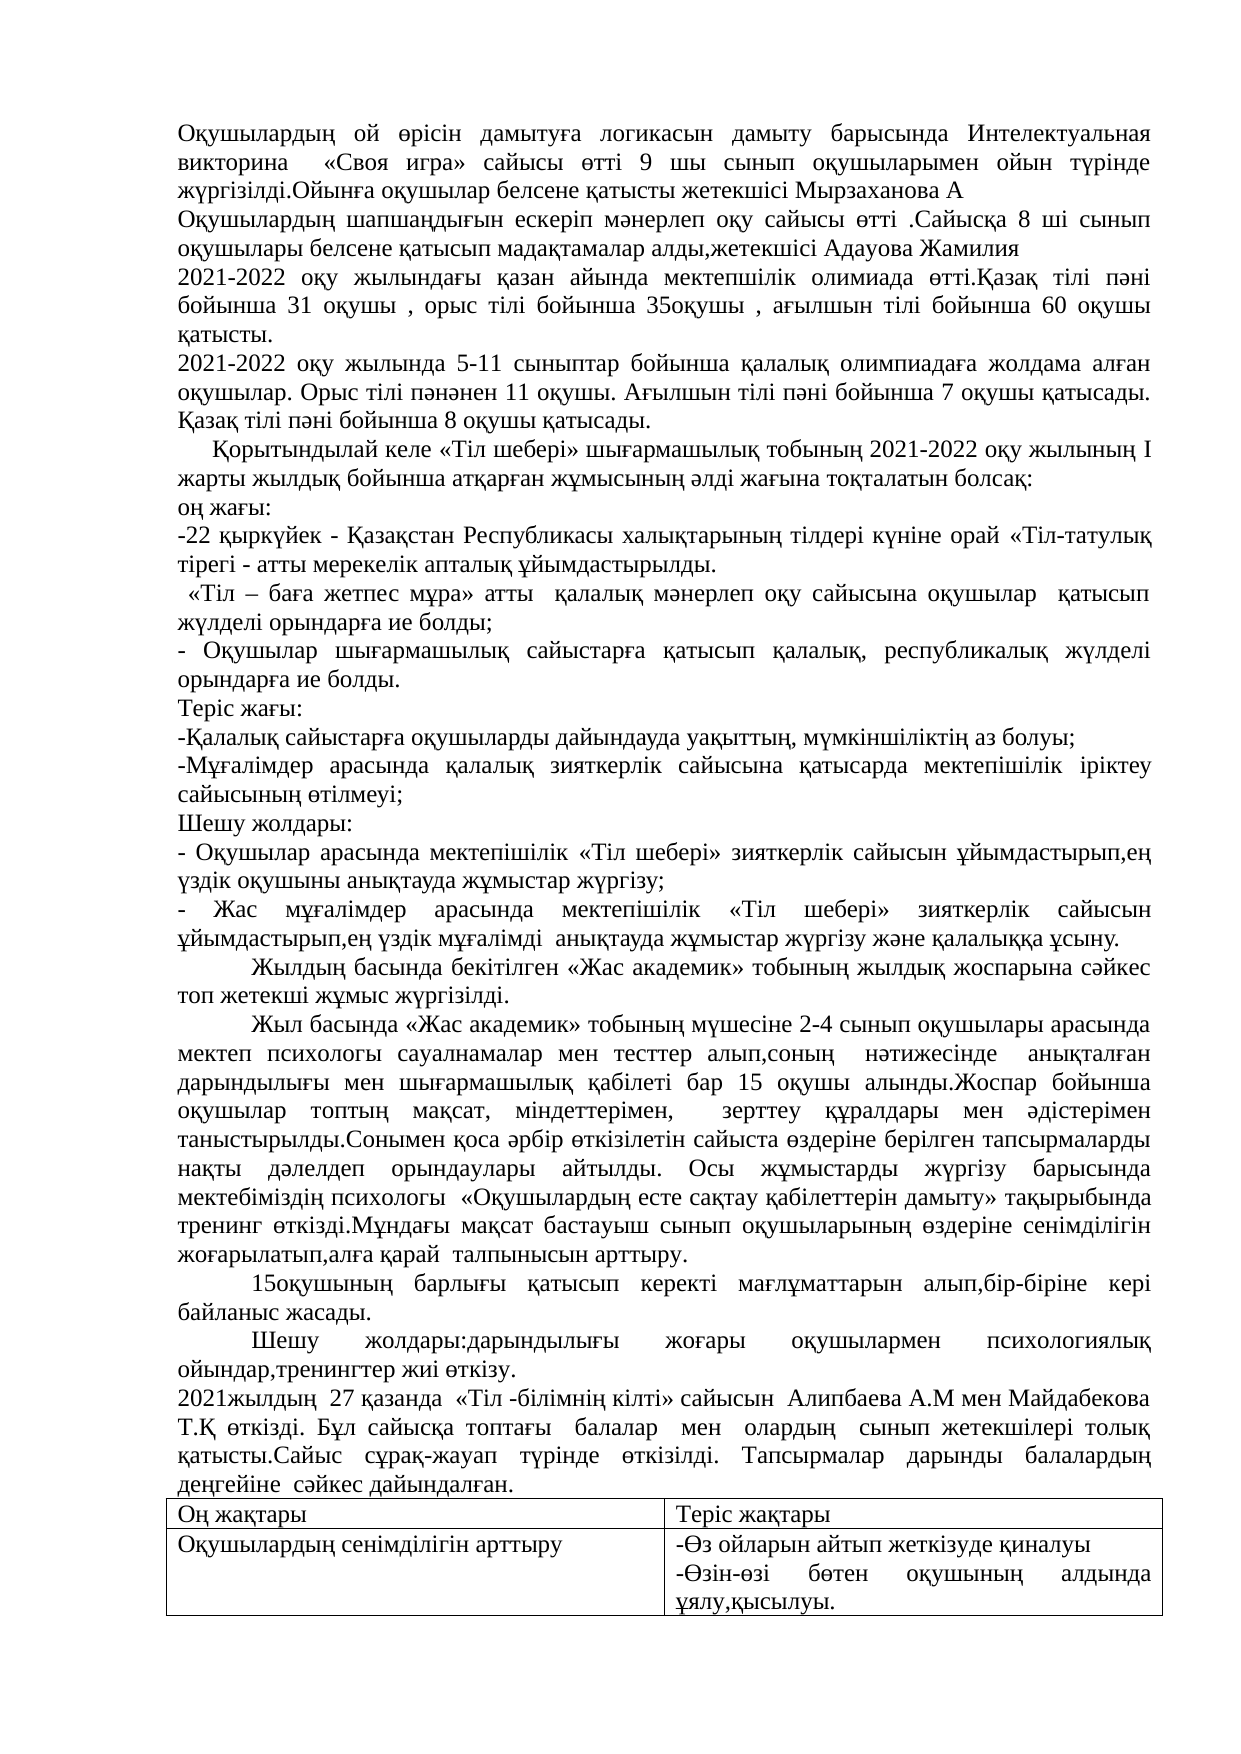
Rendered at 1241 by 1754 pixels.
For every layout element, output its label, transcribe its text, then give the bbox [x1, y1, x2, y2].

text Шешу жолдары: [177, 808, 1152, 837]
text - Оқушылар шығармашылық сайыстарға қатысып қалалық, республикалық жүлделі орындарға ие болды. [177, 636, 1152, 693]
text -Қалалық сайыстарға оқушыларды дайындауда уақыттың, мүмкіншіліктің аз болуы; [177, 722, 1152, 751]
text Шешу жолдары:дарындылығы жоғары оқушылармен психологиялық ойындар,тренингтер жиі өткізу. [177, 1326, 1152, 1383]
text Қорытындылай келе «Тіл шебері» шығармашылық тобының 2021-2022 оқу жылының І жарты жылдық бойынша атқарған жұмысының әлді жағына тоқталатын болсақ: [177, 434, 1152, 492]
text Теріс жағы: [177, 693, 1152, 722]
text Жылдың басында бекітілген «Жас академик» тобының жылдық жоспарына сәйкес топ жетекші жұмыс жүргізілді. [177, 952, 1152, 1009]
text -22 қыркүйек - Қазақстан Республикасы халықтарының тілдері күніне орай «Тіл-татулық тірегі - атты мерекелік апталық ұйымдастырылды. [177, 521, 1152, 578]
table_cell -Өз ойларын айтып жеткізуде қиналуы -Өзін-өзі бөтен оқушының алдында ұялу,қысылуы. [665, 1529, 1162, 1615]
text оң жағы: [177, 492, 1152, 521]
text - Жас мұғалімдер арасында мектепішілік «Тіл шебері» зияткерлік сайысын ұйымдастырып,ең үздік мұғалімді анықтауда жұмыстар жүргізу және қалалыққа ұсыну. [177, 894, 1152, 952]
table_header Теріс жақтары [665, 1499, 1162, 1528]
text 2021-2022 оқу жылында 5-11 сыныптар бойынша қалалық олимпиадаға жолдама алған оқушылар. Орыс тілі пәнәнен 11 оқушы. Ағылшын тілі пәні бойынша 7 оқушы қатысады. Қазақ тілі пәні бойынша 8 оқушы қатысады. [177, 348, 1152, 434]
text 2021жылдың 27 қазанда «Тіл -білімнің кілті» сайысын Алипбаева А.М мен Майдабекова Т.Қ өткізді. Бұл сайысқа топтағы балалар мен олардың сынып жетекшілері толық қатысты.Сайыс сұрақ-жауап түрінде өткізілді. Тапсырмалар дарынды балалардың деңгейіне сәйкес дайындалған. [177, 1383, 1152, 1498]
text «Тіл – баға жетпес мұра» атты қалалық мәнерлеп оқу сайысына оқушылар қатысып жүлделі орындарға ие болды; [177, 578, 1152, 636]
text - Оқушылар арасында мектепішілік «Тіл шебері» зияткерлік сайысын ұйымдастырып,ең үздік оқушыны анықтауда жұмыстар жүргізу; [177, 837, 1152, 894]
text Жыл басында «Жас академик» тобының мүшесіне 2-4 сынып оқушылары арасында мектеп психологы сауалнамалар мен тесттер алып,соның нәтижесінде анықталған дарындылығы мен шығармашылық қабілеті бар 15 оқушы алынды.Жоспар бойынша оқушылар топтың мақсат, міндеттерімен, зерттеу құралдары мен әдістерімен таныстырылды.Сонымен қоса әрбір өткізілетін сайыста өздеріне берілген тапсырмаларды нақты дәлелдеп орындаулары айтылды. Осы жұмыстарды жүргізу барысында мектебіміздің психологы «Оқушылардың есте сақтау қабілеттерін дамыту» тақырыбында тренинг өткізді.Мұндағы мақсат бастауыш сынып оқушыларының өздеріне сенімділігін жоғарылатып,алға қарай талпынысын арттыру. [177, 1009, 1152, 1268]
text 15оқушының барлығы қатысып керекті мағлұматтарын алып,бір-біріне кері байланыс жасады. [177, 1268, 1152, 1326]
text Оқушылардың ой өрісін дамытуға логикасын дамыту барысында Интелектуальная викторина «Своя игра» сайысы өтті 9 шы сынып оқушыларымен ойын түрінде жүргізілді.Ойынға оқушылар белсене қатысты жетекшісі Мырзаханова А [177, 118, 1152, 204]
text -Мұғалімдер арасында қалалық зияткерлік сайысына қатысарда мектепішілік іріктеу сайысының өтілмеуі; [177, 751, 1152, 808]
table_header Оң жақтары [167, 1499, 664, 1528]
text Оқушылардың шапшаңдығын ескеріп мәнерлеп оқу сайысы өтті .Сайысқа 8 ші сынып оқушылары белсене қатысып мадақтамалар алды,жетекшісі Адауова Жамилия [177, 204, 1152, 262]
text 2021-2022 оқу жылындағы қазан айында мектепшілік олимиада өтті.Қазақ тілі пәні бойынша 31 оқушы , орыс тілі бойынша 35оқушы , ағылшын тілі бойынша 60 оқушы қатысты. [177, 262, 1152, 348]
table_cell Оқушылардың сенімділігін арттыру [167, 1529, 664, 1615]
